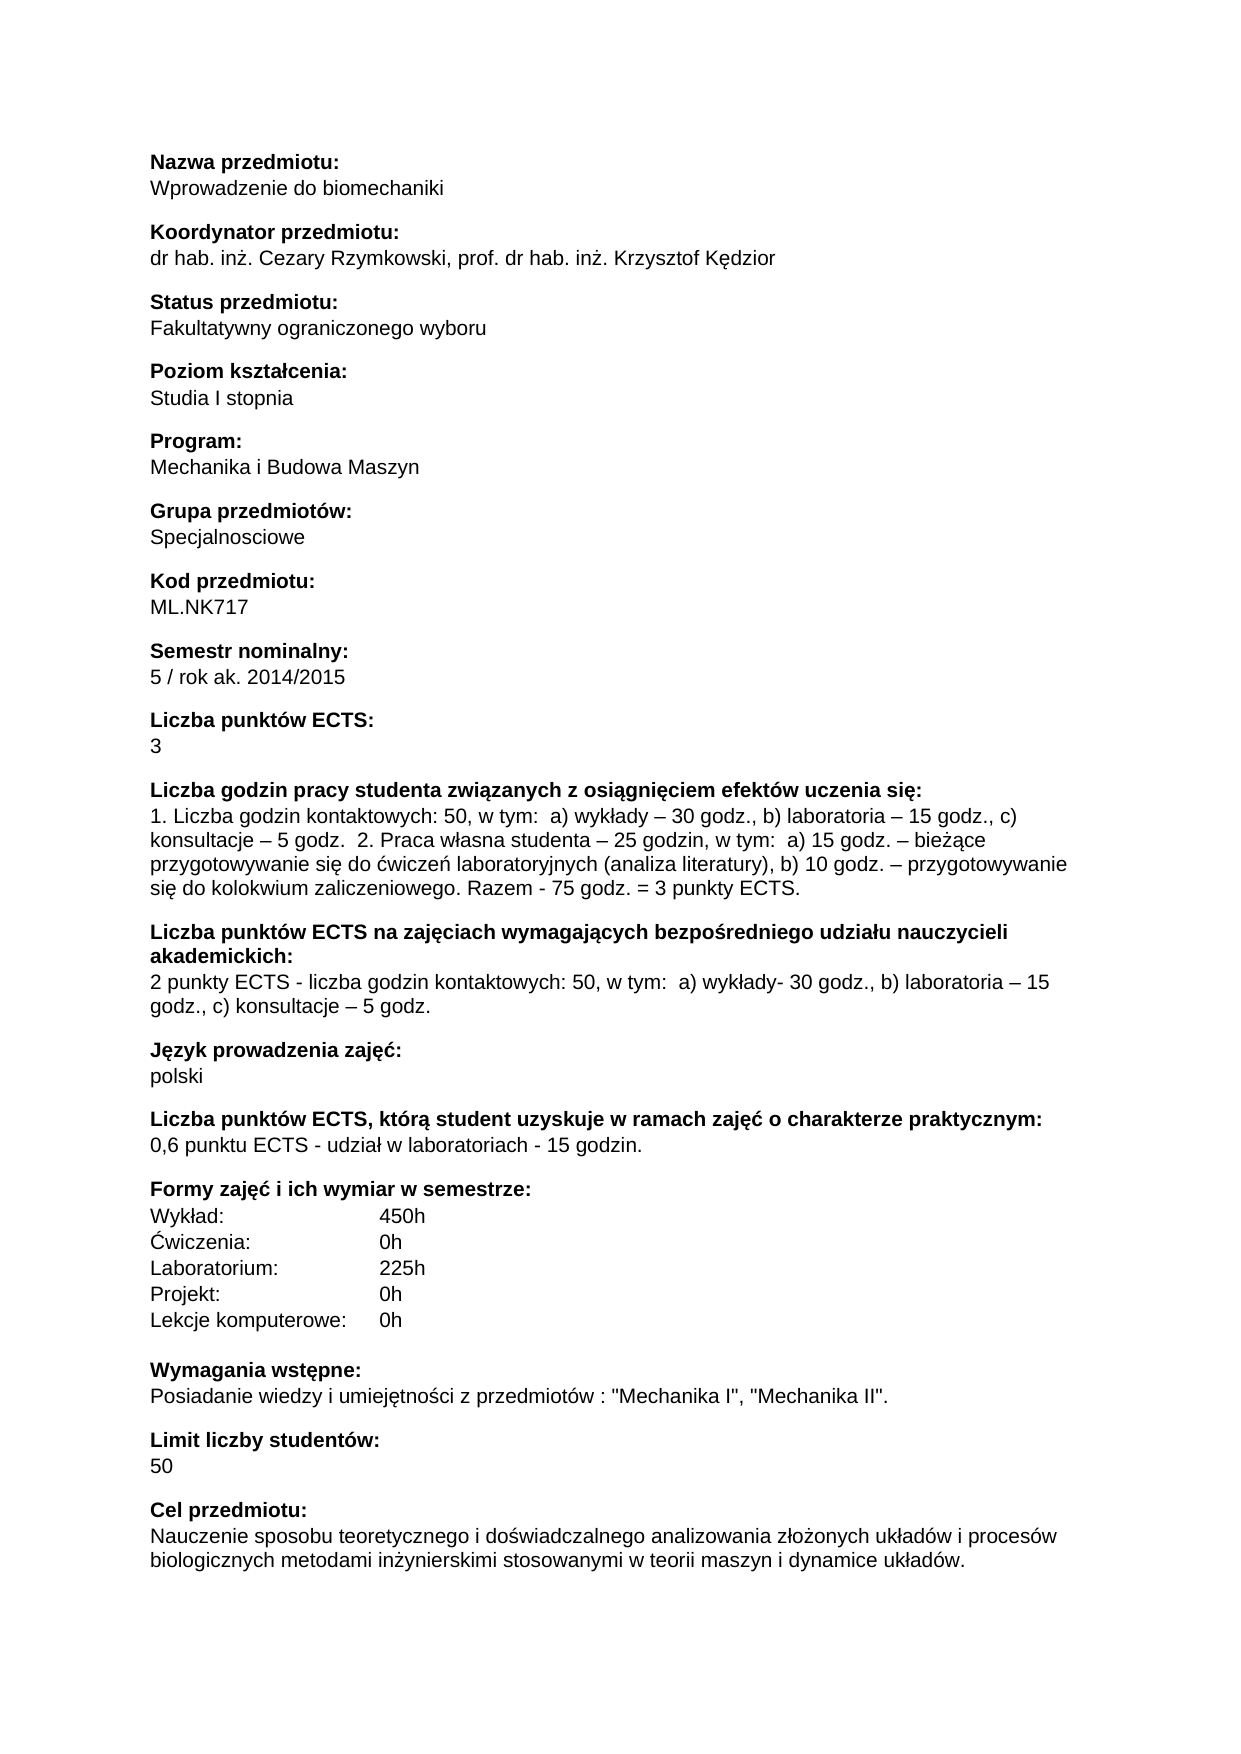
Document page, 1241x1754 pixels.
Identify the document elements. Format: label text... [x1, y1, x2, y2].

text Mechanika i Budowa Maszyn [150, 455, 1090, 479]
text Wymagania wstępne: [150, 1358, 1090, 1382]
table_cell Projekt: [140, 1282, 367, 1306]
text ML.NK717 [150, 595, 1090, 619]
table_cell 0h [369, 1306, 597, 1332]
text 2 punkty ECTS - liczba godzin kontaktowych: 50, w tym: a) wykłady- 30 godz., b) laboratoria – 15 godz., c) konsultacje – 5 godz. [150, 970, 1090, 1018]
text Nazwa przedmiotu: [150, 150, 1090, 174]
table_header Wykład: [140, 1204, 367, 1228]
table_cell Laboratorium: [140, 1256, 367, 1280]
text 5 / rok ak. 2014/2015 [150, 664, 1090, 688]
table_cell Lekcje komputerowe: [140, 1308, 367, 1332]
text Studia I stopnia [150, 385, 1090, 409]
text 50 [150, 1454, 1090, 1478]
text dr hab. inż. Cezary Rzymkowski, prof. dr hab. inż. Krzysztof Kędzior [150, 246, 1090, 270]
table_cell Ćwiczenia: [140, 1230, 367, 1254]
text Posiadanie wiedzy i umiejętności z przedmiotów : "Mechanika I", "Mechanika II". [150, 1384, 1090, 1408]
text Wprowadzenie do biomechaniki [150, 176, 1090, 200]
text Limit liczby studentów: [150, 1428, 1090, 1452]
table_cell 225h [369, 1254, 597, 1280]
text Specjalnosciowe [150, 525, 1090, 549]
text Liczba punktów ECTS: [150, 708, 1090, 732]
text Program: [150, 429, 1090, 453]
table_header 450h [369, 1204, 597, 1228]
table_cell 0h [369, 1280, 597, 1306]
text Liczba punktów ECTS na zajęciach wymagających bezpośredniego udziału nauczycieli akademickich: [150, 920, 1090, 968]
text Język prowadzenia zajęć: [150, 1037, 1090, 1061]
text Poziom kształcenia: [150, 359, 1090, 383]
text Semestr nominalny: [150, 638, 1090, 662]
text Koordynator przedmiotu: [150, 220, 1090, 244]
text polski [150, 1063, 1090, 1087]
text Grupa przedmiotów: [150, 499, 1090, 523]
table_cell 0h [369, 1228, 597, 1254]
text Liczba godzin pracy studenta związanych z osiągnięciem efektów uczenia się: [150, 778, 1090, 802]
text 1. Liczba godzin kontaktowych: 50, w tym: a) wykłady – 30 godz., b) laboratoria – 15 godz., c) konsultacje – 5 godz. 2. Praca własna studenta – 25 godzin, w tym: a) 15 godz. – bieżące przygotowywanie się do ćwiczeń laboratoryjnych (analiza literatury), b) 10 godz. – przygotowywanie się do kolokwium zaliczeniowego. Razem - 75 godz. = 3 punkty ECTS. [150, 804, 1090, 900]
text Fakultatywny ograniczonego wyboru [150, 316, 1090, 339]
text 0,6 punktu ECTS - udział w laboratoriach - 15 godzin. [150, 1133, 1090, 1157]
text 3 [150, 734, 1090, 758]
text Kod przedmiotu: [150, 569, 1090, 593]
text Formy zajęć i ich wymiar w semestrze: [150, 1177, 1090, 1201]
text Status przedmiotu: [150, 289, 1090, 313]
text Cel przedmiotu: [150, 1497, 1090, 1521]
text Liczba punktów ECTS, którą student uzyskuje w ramach zajęć o charakterze praktycznym: [150, 1107, 1090, 1131]
text Nauczenie sposobu teoretycznego i doświadczalnego analizowania złożonych układów i procesów biologicznych metodami inżynierskimi stosowanymi w teorii maszyn i dynamice układów. [150, 1523, 1090, 1571]
